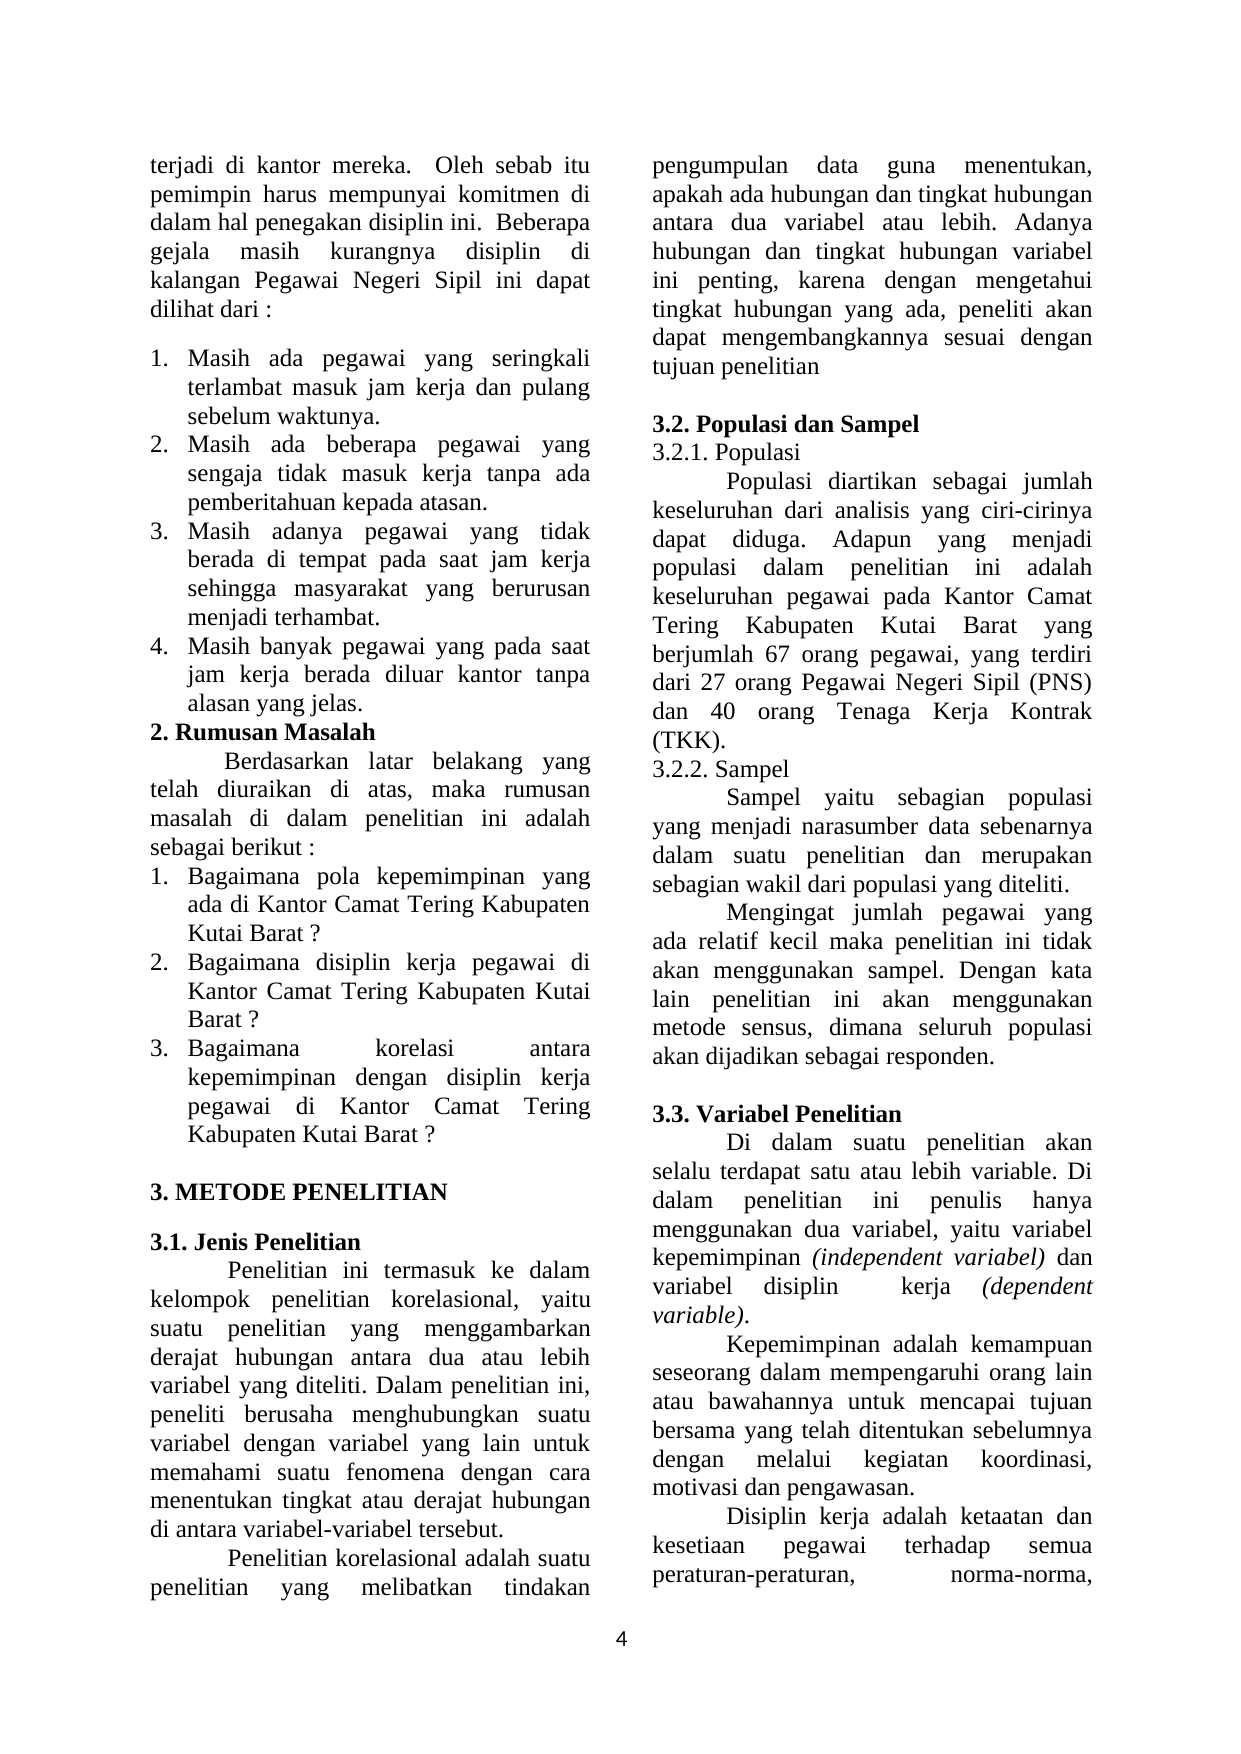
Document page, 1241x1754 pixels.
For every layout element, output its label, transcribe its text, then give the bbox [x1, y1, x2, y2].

text Penelitian korelasional adalah suatu penelitian yang melibatkan tindakan pengumpulan data guna menentukan, apakah ada hubungan dan tingkat hubungan antara dua variabel atau lebih. Adanya hubungan dan tingkat hubungan variabel ini penting, karena dengan mengetahui tingkat hubungan yang ada, peneliti akan dapat mengembangkannya sesuai dengan tujuan penelitian [652, 150, 1093, 380]
text 3. METODE PENELITIAN [150, 1177, 591, 1206]
text 2. Rumusan Masalah [150, 717, 591, 746]
text Berdasarkan latar belakang yang telah diuraikan di atas, maka rumusan masalah di dalam penelitian ini adalah sebagai berikut : [150, 746, 591, 861]
list Bagaimana korelasi antara kepemimpinan dengan disiplin kerja pegawai di Kantor Camat Tering Kabupaten Kutai Barat ? [150, 1033, 591, 1148]
list Masih adanya pegawai yang tidak berada di tempat pada saat jam kerja sehingga masyarakat yang berurusan menjadi terhambat. [150, 516, 591, 631]
text Di dalam suatu penelitian akan selalu terdapat satu atau lebih variable. Di dalam penelitian ini penulis hanya menggunakan dua variabel, yaitu variabel kepemimpinan (independent variabel) dan variabel disiplin kerja (dependent variable). [652, 1127, 1093, 1329]
text 3.3. Variabel Penelitian [652, 1099, 1093, 1127]
text Sampel yaitu sebagian populasi yang menjadi narasumber data sebenarnya dalam suatu penelitian dan merupakan sebagian wakil dari populasi yang diteliti. [652, 782, 1093, 897]
list Bagaimana disiplin kerja pegawai di Kantor Camat Tering Kabupaten Kutai Barat ? [150, 947, 591, 1033]
text Penelitian korelasional adalah suatu penelitian yang melibatkan tindakan pengumpulan data guna menentukan, apakah ada hubungan dan tingkat hubungan antara dua variabel atau lebih. Adanya hubungan dan tingkat hubungan variabel ini penting, karena dengan mengetahui tingkat hubungan yang ada, peneliti akan dapat mengembangkannya sesuai dengan tujuan penelitian [150, 1543, 591, 1600]
text 3.2.2. Sampel [652, 754, 1093, 782]
text Kepemimpinan adalah kemampuan seseorang dalam mempengaruhi orang lain atau bawahannya untuk mencapai tujuan bersama yang telah ditentukan sebelumnya dengan melalui kegiatan koordinasi, motivasi dan pengawasan. [652, 1329, 1093, 1501]
text Populasi diartikan sebagai jumlah keseluruhan dari analisis yang ciri-cirinya dapat diduga. Adapun yang menjadi populasi dalam penelitian ini adalah keseluruhan pegawai pada Kantor Camat Tering Kabupaten Kutai Barat yang berjumlah 67 orang pegawai, yang terdiri dari 27 orang Pegawai Negeri Sipil (PNS) dan 40 orang Tenaga Kerja Kontrak (TKK). [652, 466, 1093, 754]
text 3.2. Populasi dan Sampel [652, 409, 1093, 437]
list Masih ada beberapa pegawai yang sengaja tidak masuk kerja tanpa ada pemberitahuan kepada atasan. [150, 429, 591, 516]
text Penelitian ini termasuk ke dalam kelompok penelitian korelasional, yaitu suatu penelitian yang menggambarkan derajat hubungan antara dua atau lebih variabel yang diteliti. Dalam penelitian ini, peneliti berusaha menghubungkan suatu variabel dengan variabel yang lain untuk memahami suatu fenomena dengan cara menentukan tingkat atau derajat hubungan di antara variabel-variabel tersebut. [150, 1255, 591, 1543]
list Bagaimana pola kepemimpinan yang ada di Kantor Camat Tering Kabupaten Kutai Barat ? [150, 861, 591, 947]
text 3.2.1. Populasi [652, 437, 1093, 466]
list Masih banyak pegawai yang pada saat jam kerja berada diluar kantor tanpa alasan yang jelas. [150, 631, 591, 717]
text Mengingat jumlah pegawai yang ada relatif kecil maka penelitian ini tidak akan menggunakan sampel. Dengan kata lain penelitian ini akan menggunakan metode sensus, dimana seluruh populasi akan dijadikan sebagai responden. [652, 897, 1093, 1070]
text 3.1. Jenis Penelitian [150, 1227, 591, 1255]
list Masih ada pegawai yang seringkali terlambat masuk jam kerja dan pulang sebelum waktunya. [150, 343, 591, 429]
